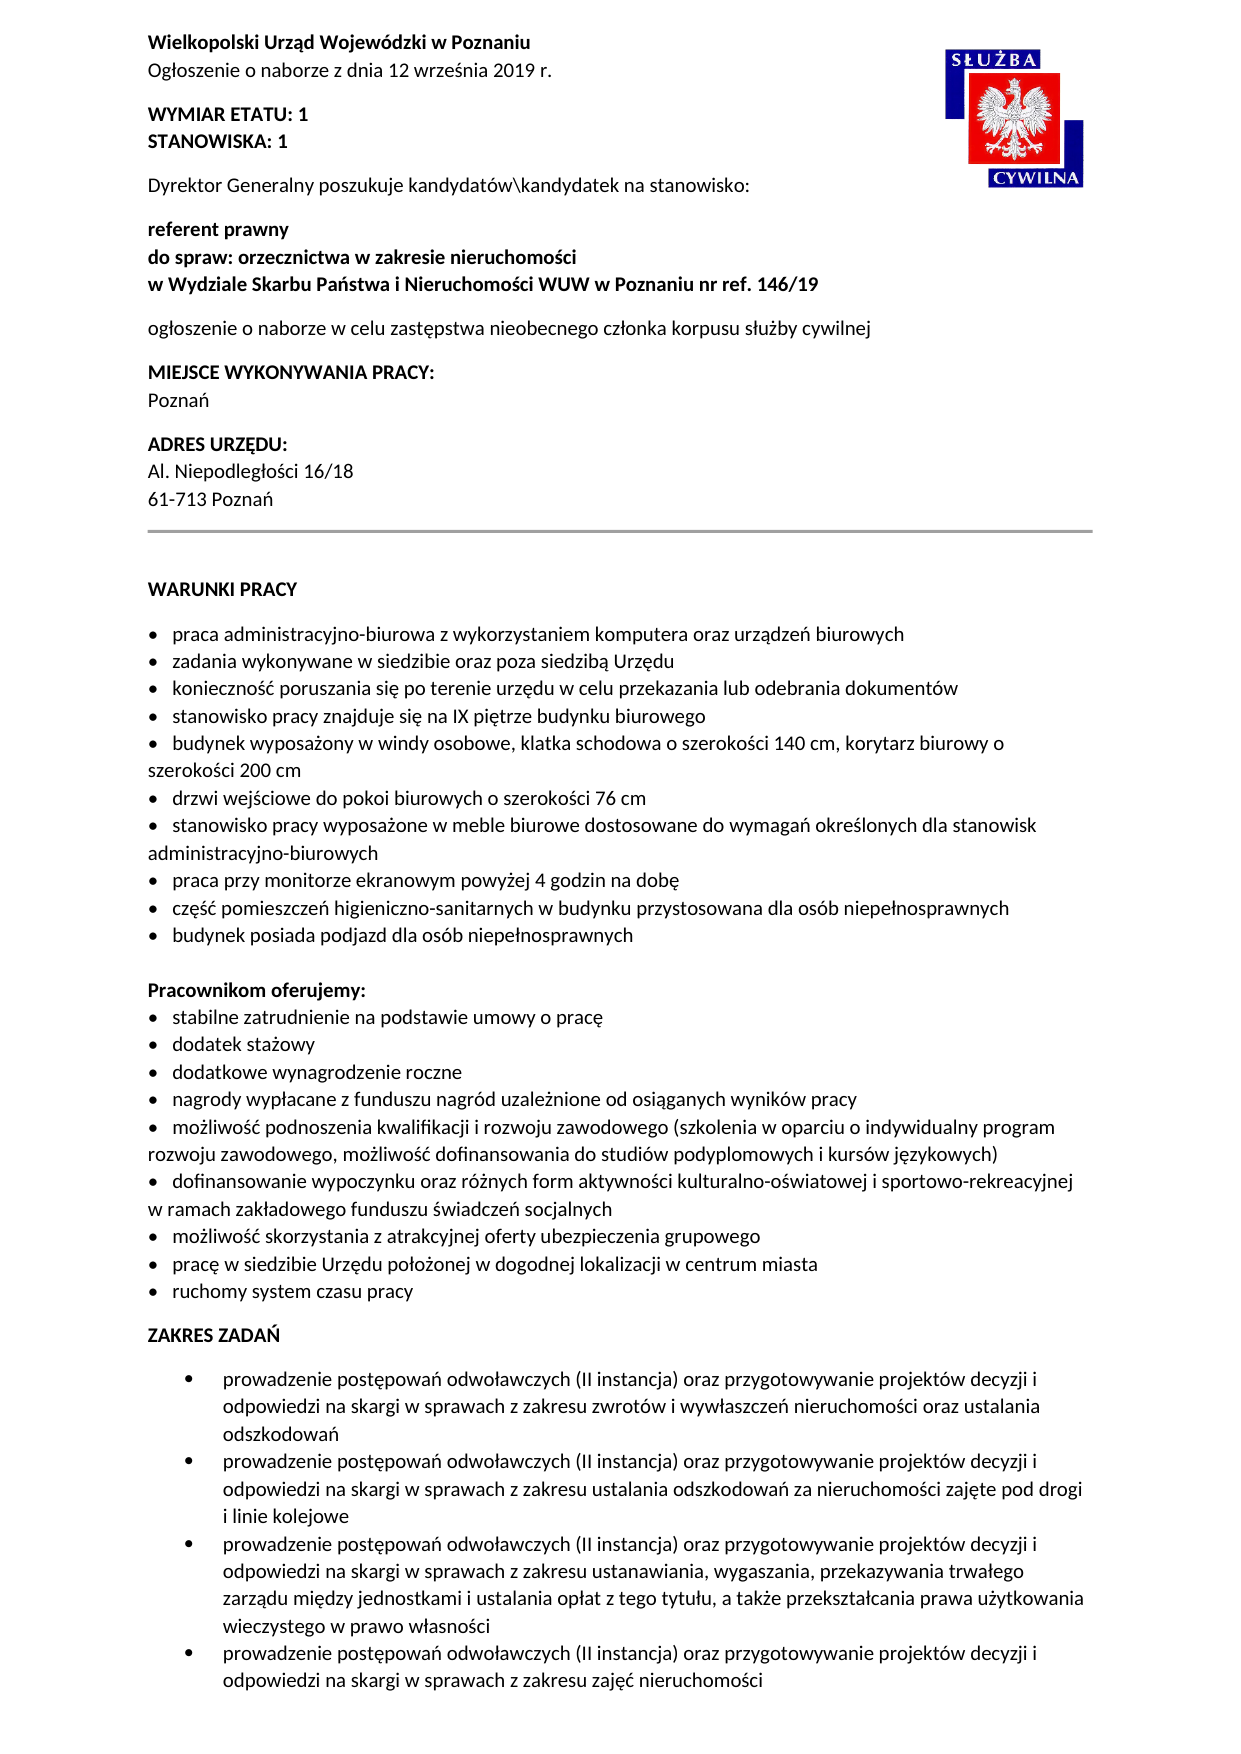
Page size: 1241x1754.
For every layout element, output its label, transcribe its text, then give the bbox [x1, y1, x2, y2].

text Ogłoszenie o naborze z dnia 12 września 2019 r. [148, 57, 1093, 82]
text • praca administracyjno-biurowa z wykorzystaniem komputera oraz urządzeń biurowych • zadania wykonywane w siedzibie oraz poza siedzibą Urzędu • konieczność poruszania się po terenie urzędu w celu przekazania lub odebrania dokumentów • stanowisko pracy znajduje się na IX piętrze budynku biurowego • budynek wyposażony w windy osobowe, klatka schodowa o szerokości 140 cm, korytarz biurowy o szerokości 200 cm • drzwi wejściowe do pokoi biurowych o szerokości 76 cm • stanowisko pracy wyposażone w meble biurowe dostosowane do wymagań określonych dla stanowisk administracyjno-biurowych • praca przy monitorze ekranowym powyżej 4 godzin na dobę • część pomieszczeń higieniczno-sanitarnych w budynku przystosowana dla osób niepełnosprawnych • budynek posiada podjazd dla osób niepełnosprawnych Pracownikom oferujemy: • stabilne zatrudnienie na podstawie umowy o pracę • dodatek stażowy • dodatkowe wynagrodzenie roczne • nagrody wypłacane z funduszu nagród uzależnione od osiąganych wyników pracy • możliwość podnoszenia kwalifikacji i rozwoju zawodowego (szkolenia w oparciu o indywidualny program rozwoju zawodowego, możliwość dofinansowania do studiów podyplomowych i kursów językowych) • dofinansowanie wypoczynku oraz różnych form aktywności kulturalno-oświatowej i sportowo-rekreacyjnej w ramach zakładowego funduszu świadczeń socjalnych • możliwość skorzystania z atrakcyjnej oferty ubezpieczenia grupowego • pracę w siedzibie Urzędu położonej w dogodnej lokalizacji w centrum miasta • ruchomy system czasu pracy [148, 621, 1093, 1304]
text ADRES URZĘDU: [148, 431, 1093, 456]
picture [941, 82, 1088, 101]
list prowadzenie postępowań odwoławczych (II instancja) oraz przygotowywanie projektów decyzji i odpowiedzi na skargi w sprawach z zakresu ustalania odszkodowań za nieruchomości zajęte pod drogi i linie kolejowe [185, 1448, 1093, 1529]
text MIEJSCE WYKONYWANIA PRACY: [148, 359, 1093, 385]
text Wielkopolski Urząd Wojewódzki w Poznaniu [148, 29, 1093, 55]
text ZAKRES ZADAŃ [148, 1322, 1093, 1348]
text do spraw: orzecznictwa w zakresie nieruchomości [148, 244, 1093, 269]
text referent prawny [148, 217, 1093, 242]
list prowadzenie postępowań odwoławczych (II instancja) oraz przygotowywanie projektów decyzji i odpowiedzi na skargi w sprawach z zakresu zajęć nieruchomości [185, 1640, 1093, 1693]
text WARUNKI PRACY [148, 577, 1093, 602]
list prowadzenie postępowań odwoławczych (II instancja) oraz przygotowywanie projektów decyzji i odpowiedzi na skargi w sprawach z zakresu ustanawiania, wygaszania, przekazywania trwałego zarządu między jednostkami i ustalania opłat z tego tytułu, a także przekształcania prawa użytkowania wieczystego w prawo własności [185, 1531, 1093, 1638]
text Dyrektor Generalny poszukuje kandydatów\kandydatek na stanowisko: [148, 172, 1093, 198]
text w Wydziale Skarbu Państwa i Nieruchomości WUW w Poznaniu nr ref. 146/19 [148, 271, 1093, 297]
list prowadzenie postępowań odwoławczych (II instancja) oraz przygotowywanie projektów decyzji i odpowiedzi na skargi w sprawach z zakresu zwrotów i wywłaszczeń nieruchomości oraz ustalania odszkodowań [185, 1366, 1093, 1447]
text Poznań [148, 387, 1093, 412]
text WYMIAR ETATU: 1 [148, 101, 1093, 126]
text Al. Niepodległości 16/18 61-713 Poznań [148, 458, 1093, 511]
text ogłoszenie o naborze w celu zastępstwa nieobecnego członka korpusu służby cywilnej [148, 315, 1093, 341]
text STANOWISKA: 1 [148, 128, 1093, 154]
picture [941, 154, 1088, 172]
